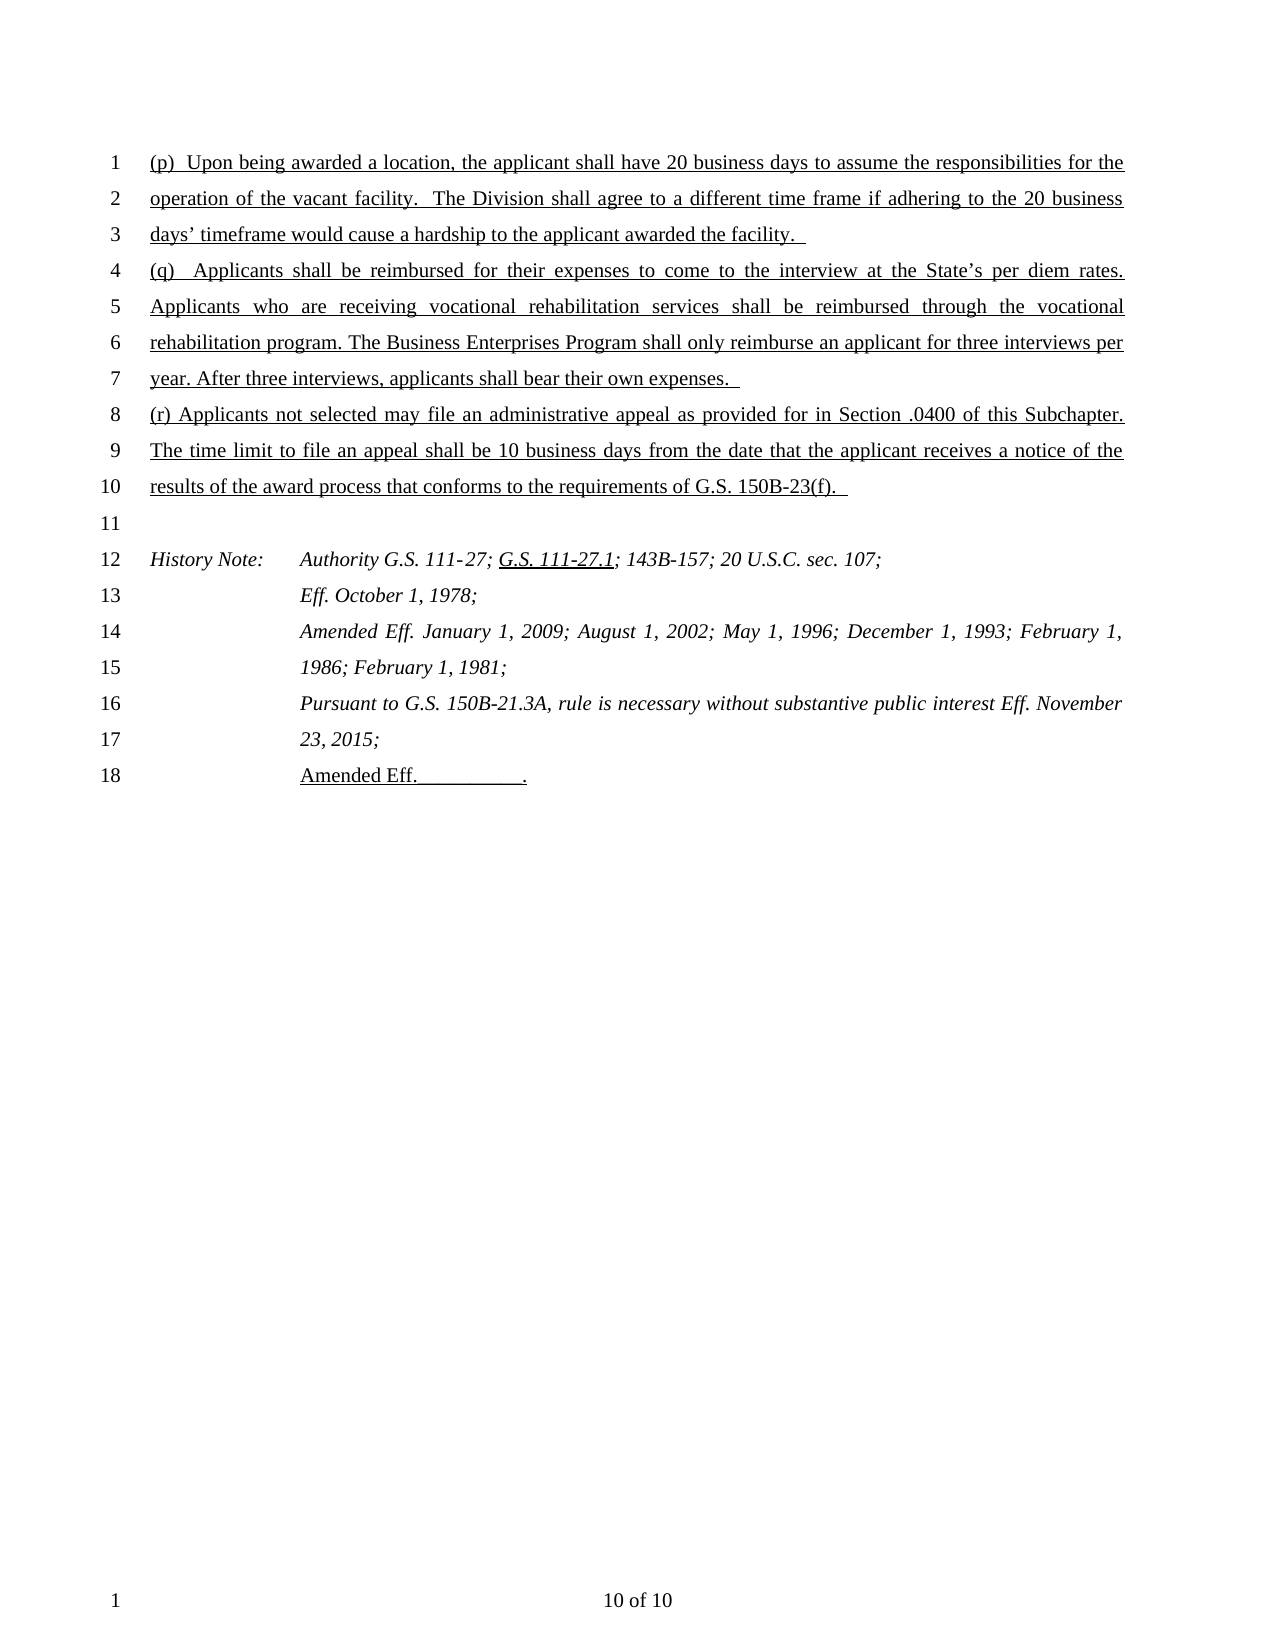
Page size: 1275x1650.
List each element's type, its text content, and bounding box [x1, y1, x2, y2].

text Eff. ; [300, 582, 1125, 607]
text History Note: Authority G.S. 111-27; G.S. 111-27.1; 143B-157; 20 U.S.C. sec. 107; [150, 546, 1125, 571]
text Pursuant to G.S. 150B-21.3A, rule is necessary without substantive public interest Eff. November 23, 2015; [300, 691, 1125, 751]
text Amended Eff.__________. [225, 763, 1125, 787]
text (r) Applicants not selected may file an administrative appeal as provided for in Section .0400 of this Subchapter. The time limit to file an appeal shall be 10 business days from the date that the applicant receives a notice of the results of the award process that conforms to the requirements of G.S. 150B-23(f). [150, 424, 1125, 498]
text (q) Applicants shall be reimbursed for their expenses to come to the interview at the State’s per diem rates. Applicants who are receiving vocational rehabilitation services shall be reimbursed through the vocational rehabilitation program. The Business Enterprises Program shall only reimburse an applicant for three interviews per year. After three interviews, applicants shall bear their own expenses. [150, 316, 1125, 390]
text (q) Applicants shall be reimbursed for their expenses to come to the interview at the State’s per diem rates. Applicants who are receiving vocational rehabilitation services shall be reimbursed through the vocational rehabilitation program. The Business Enterprises Program shall only reimburse an applicant for three interviews per year. After three interviews, applicants shall bear their own expenses. [150, 280, 1125, 315]
text (p) Upon being awarded a location, the applicant shall have 20 business days to assume the responsibilities for the operation of the vacant facility. The Division shall agree to a different time frame if adhering to the 20 business days’ timeframe would cause a hardship to the applicant awarded the facility. [150, 172, 1125, 246]
text (r) Applicants not selected may file an administrative appeal as provided for in Section .0400 of this Subchapter. The time limit to file an appeal shall be 10 business days from the date that the applicant receives a notice of the results of the award process that conforms to the requirements of G.S. 150B-23(f). [150, 402, 1125, 423]
text Amended Eff. January 1, 2009; August 1, 2002; May 1, 1996; December 1, 1993; February 1, 1986; February 1, 1981; [300, 618, 1125, 679]
text (p) Upon being awarded a location, the applicant shall have 20 business days to assume the responsibilities for the operation of the vacant facility. The Division shall agree to a different time frame if adhering to the 20 business days’ timeframe would cause a hardship to the applicant awarded the facility. [150, 150, 1125, 171]
